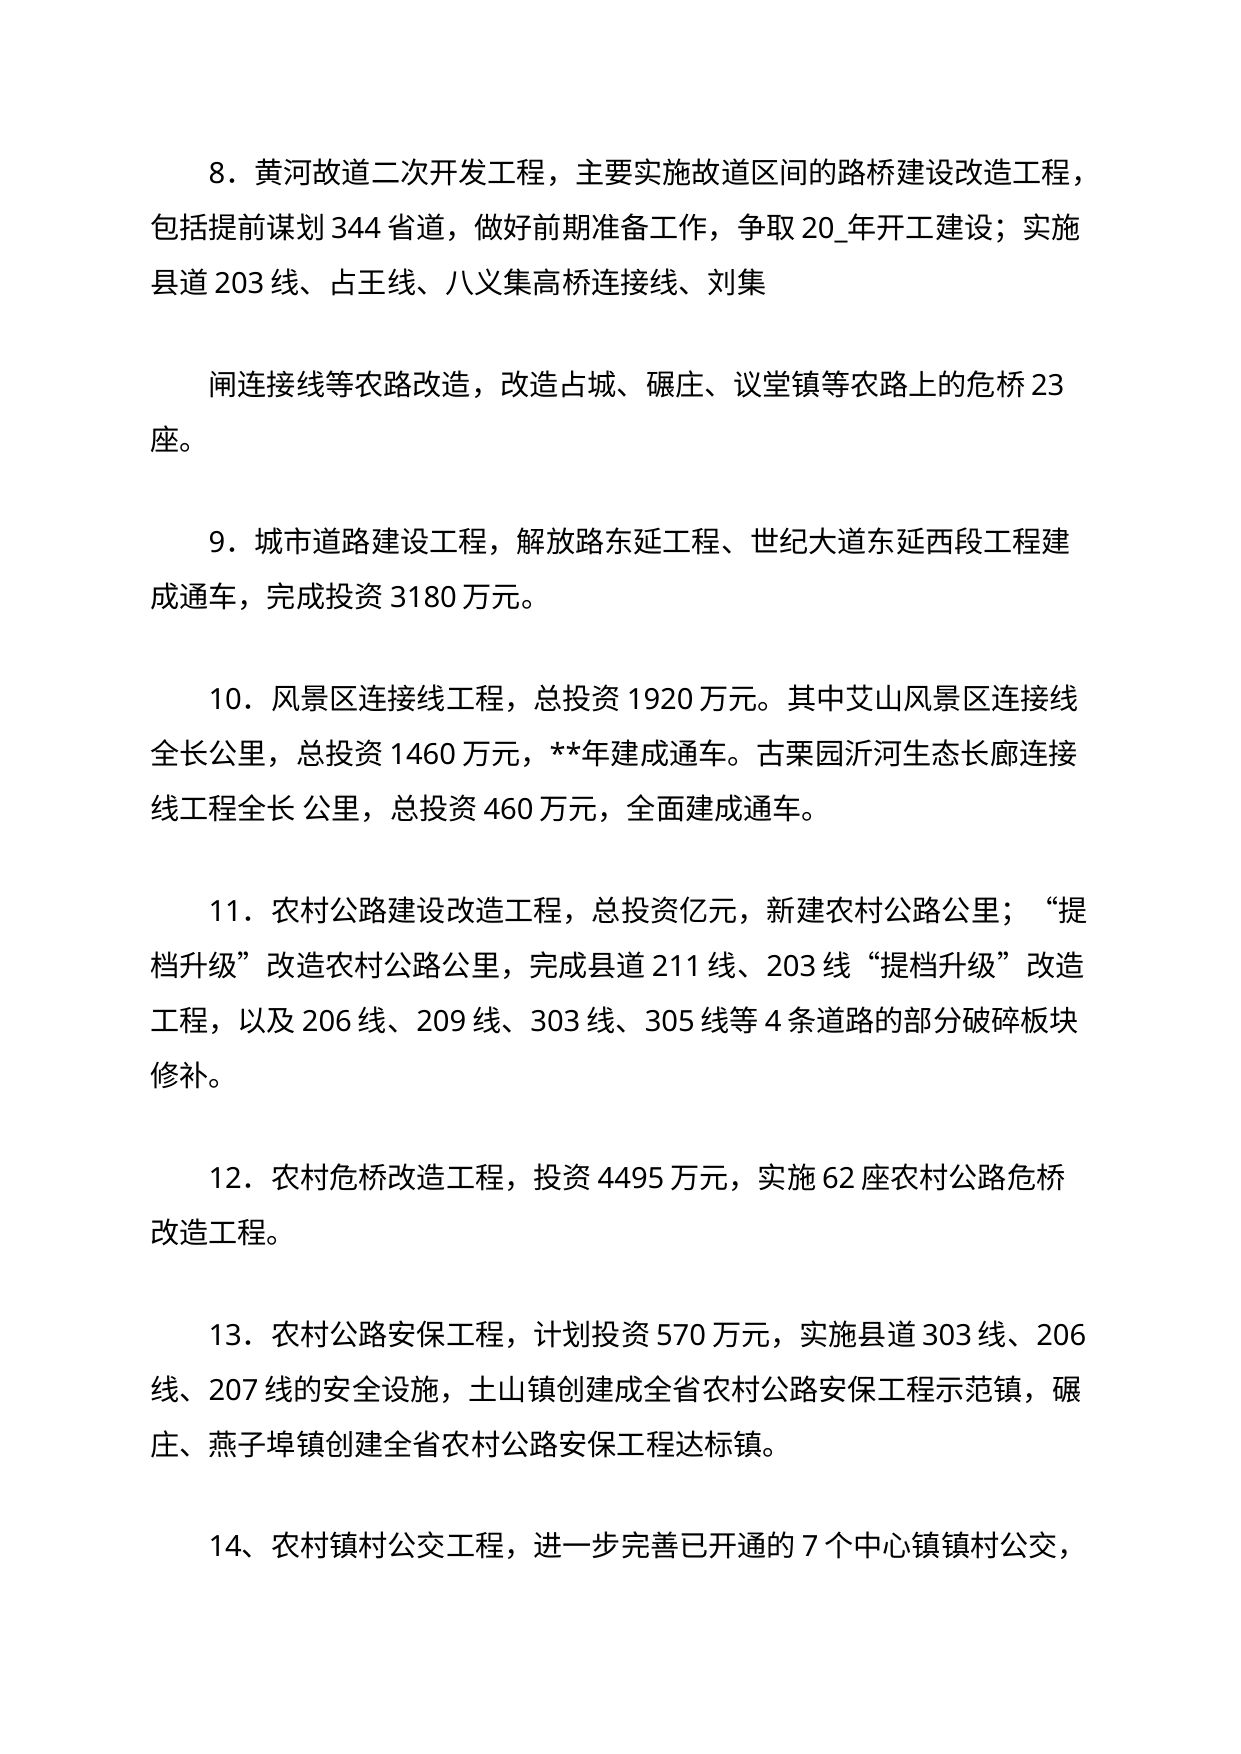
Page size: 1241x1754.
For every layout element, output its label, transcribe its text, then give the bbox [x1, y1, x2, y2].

text 13．农村公路安保工程，计划投资570万元，实施县道303线、206线、207线的安全设施，土山镇创建成全省农村公路安保工程示范镇，碾庄、燕子埠镇创建全省农村公路安保工程达标镇。 [150, 1311, 1090, 1463]
text 10．风景区连接线工程，总投资1920万元。其中艾山风景区连接线全长公里，总投资1460万元，**年建成通车。古栗园沂河生态长廊连接线工程全长 公里，总投资460万元，全面建成通车。 [150, 676, 1090, 828]
text 12．农村危桥改造工程，投资4495万元，实施62座农村公路危桥改造工程。 [150, 1154, 1090, 1252]
text 8．黄河故道二次开发工程，主要实施故道区间的路桥建设改造工程，包括提前谋划344省道，做好前期准备工作，争取20_年开工建设；实施县道203线、占王线、八义集高桥连接线、刘集 [150, 150, 1090, 302]
text 闸连接线等农路改造，改造占城、碾庄、议堂镇等农路上的危桥23座。 [150, 362, 1090, 459]
text 11．农村公路建设改造工程，总投资亿元，新建农村公路公里；“提档升级”改造农村公路公里，完成县道211线、203线“提档升级”改造工程，以及206线、209线、303线、305线等4条道路的部分破碎板块修补。 [150, 888, 1090, 1095]
text 9．城市道路建设工程，解放路东延工程、世纪大道东延西段工程建成通车，完成投资 3180万元。 [150, 519, 1090, 616]
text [150, 1523, 1090, 1565]
